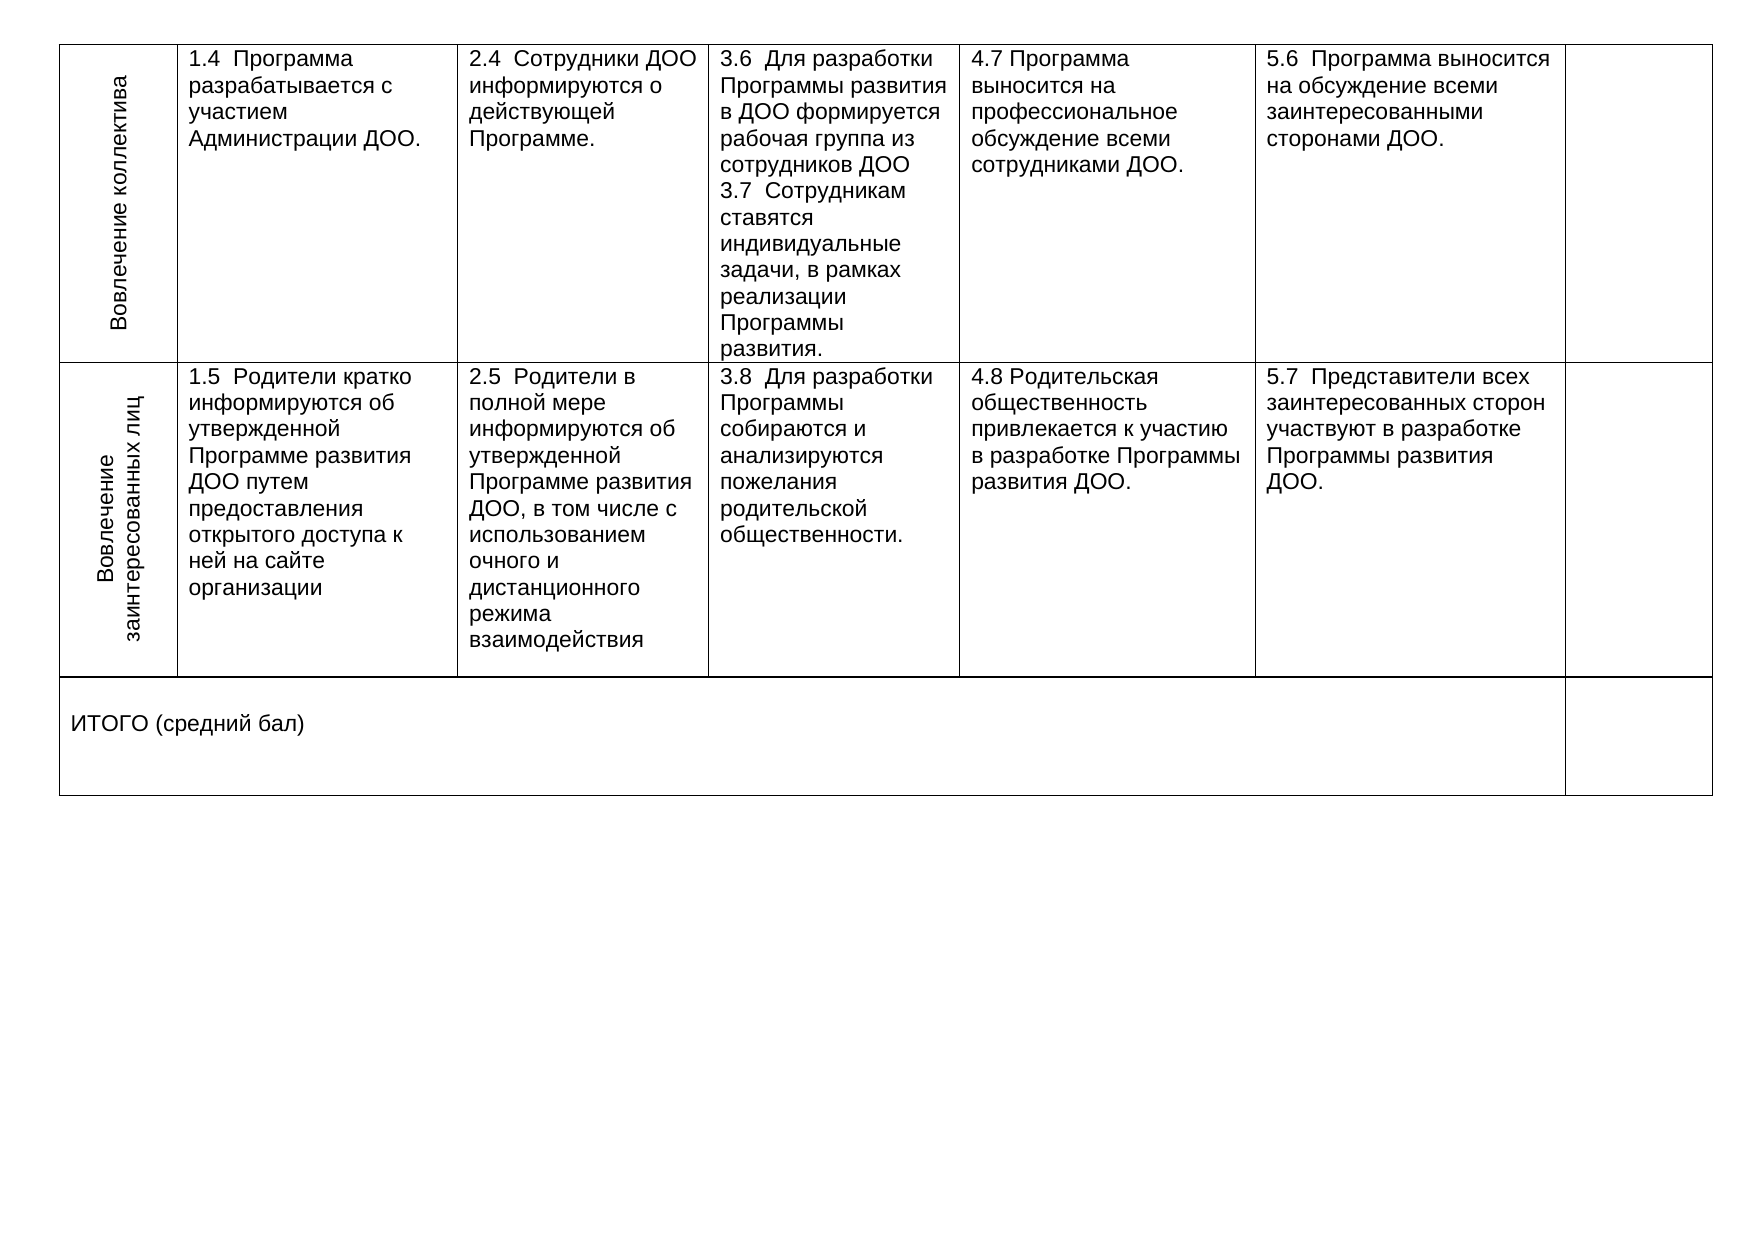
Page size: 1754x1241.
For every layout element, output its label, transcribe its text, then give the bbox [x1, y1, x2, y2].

table_cell 3.8 Для разработки Программы собираются и анализируются пожелания родительской общественности. [709, 363, 959, 676]
table_cell 2.4 Сотрудники ДОО информируются о действующей Программе. [458, 45, 708, 362]
table_cell 4.8 Родительская общественность привлекается к участию в разработке Программы развития ДОО. [960, 363, 1255, 676]
table_cell 2.5 Родители в полной мере информируются об утвержденной Программе развития ДОО, в том числе с использованием очного и дистанционного режима взаимодействия [458, 363, 708, 676]
table_cell 1.4 Программа разрабатывается с участием Администрации ДОО. [178, 45, 457, 362]
table_cell 5.6 Программа выносится на обсуждение всеми заинтересованными сторонами ДОО. [1256, 45, 1565, 362]
table_cell 5.7 Представители всех заинтересованных сторон участвуют в разработке Программы развития ДОО. [1256, 363, 1565, 676]
table_cell Вовлечение коллектива [60, 45, 177, 362]
table_cell ИТОГО (средний бал) [60, 678, 1565, 794]
table_cell Вовлечение заинтересованных лиц [60, 363, 177, 676]
table_cell 3.6 Для разработки Программы развития в ДОО формируется рабочая группа из сотрудников ДОО 3.7 Сотрудникам ставятся индивидуальные задачи, в рамках реализации Программы развития. [709, 45, 959, 362]
table_cell 1.5 Родители кратко информируются об утвержденной Программе развития ДОО путем предоставления открытого доступа к ней на сайте организации [178, 363, 457, 676]
table_cell [1566, 363, 1712, 676]
table_cell [1566, 678, 1712, 794]
table_cell [1566, 45, 1712, 362]
table_cell 4.7 Программа выносится на профессиональное обсуждение всеми сотрудниками ДОО. [960, 45, 1255, 362]
